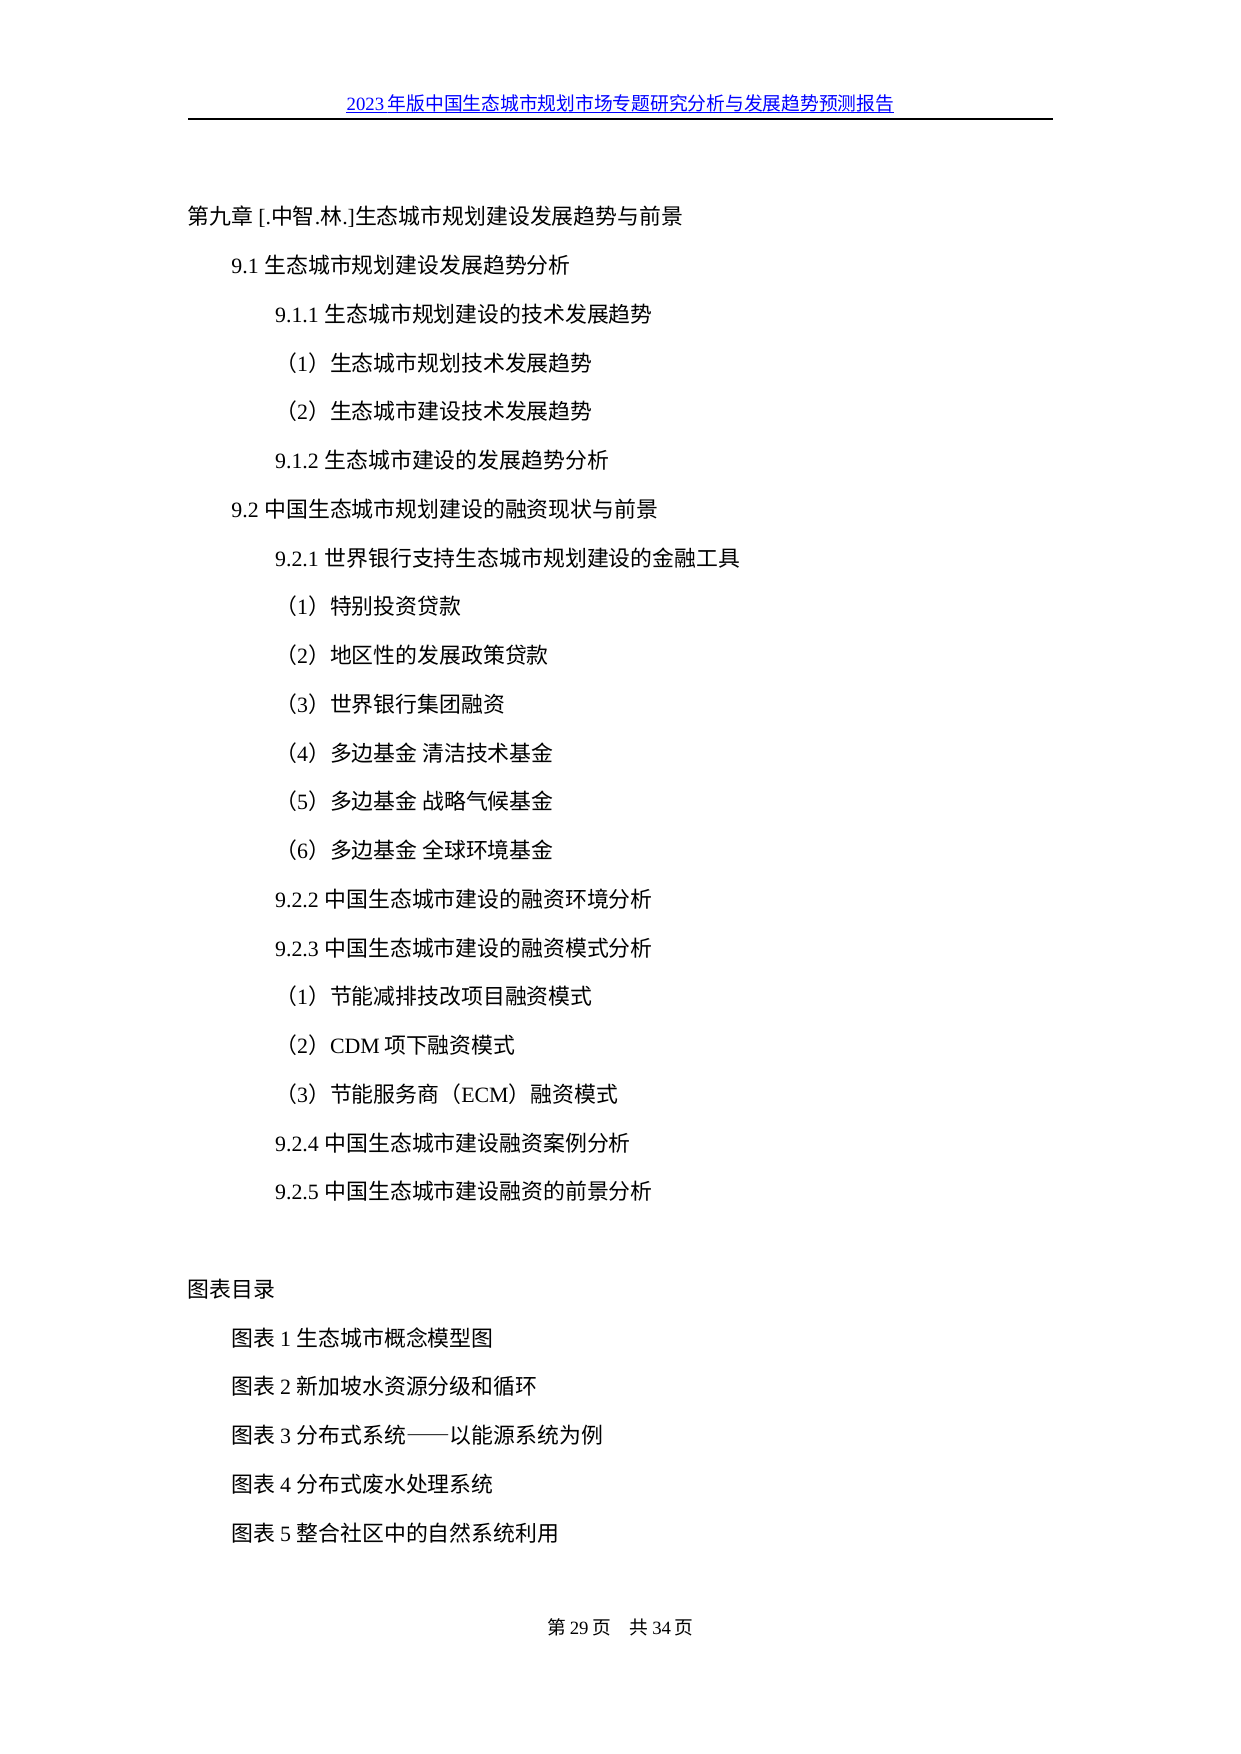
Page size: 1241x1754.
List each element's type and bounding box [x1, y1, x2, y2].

text [187, 150, 1053, 1548]
